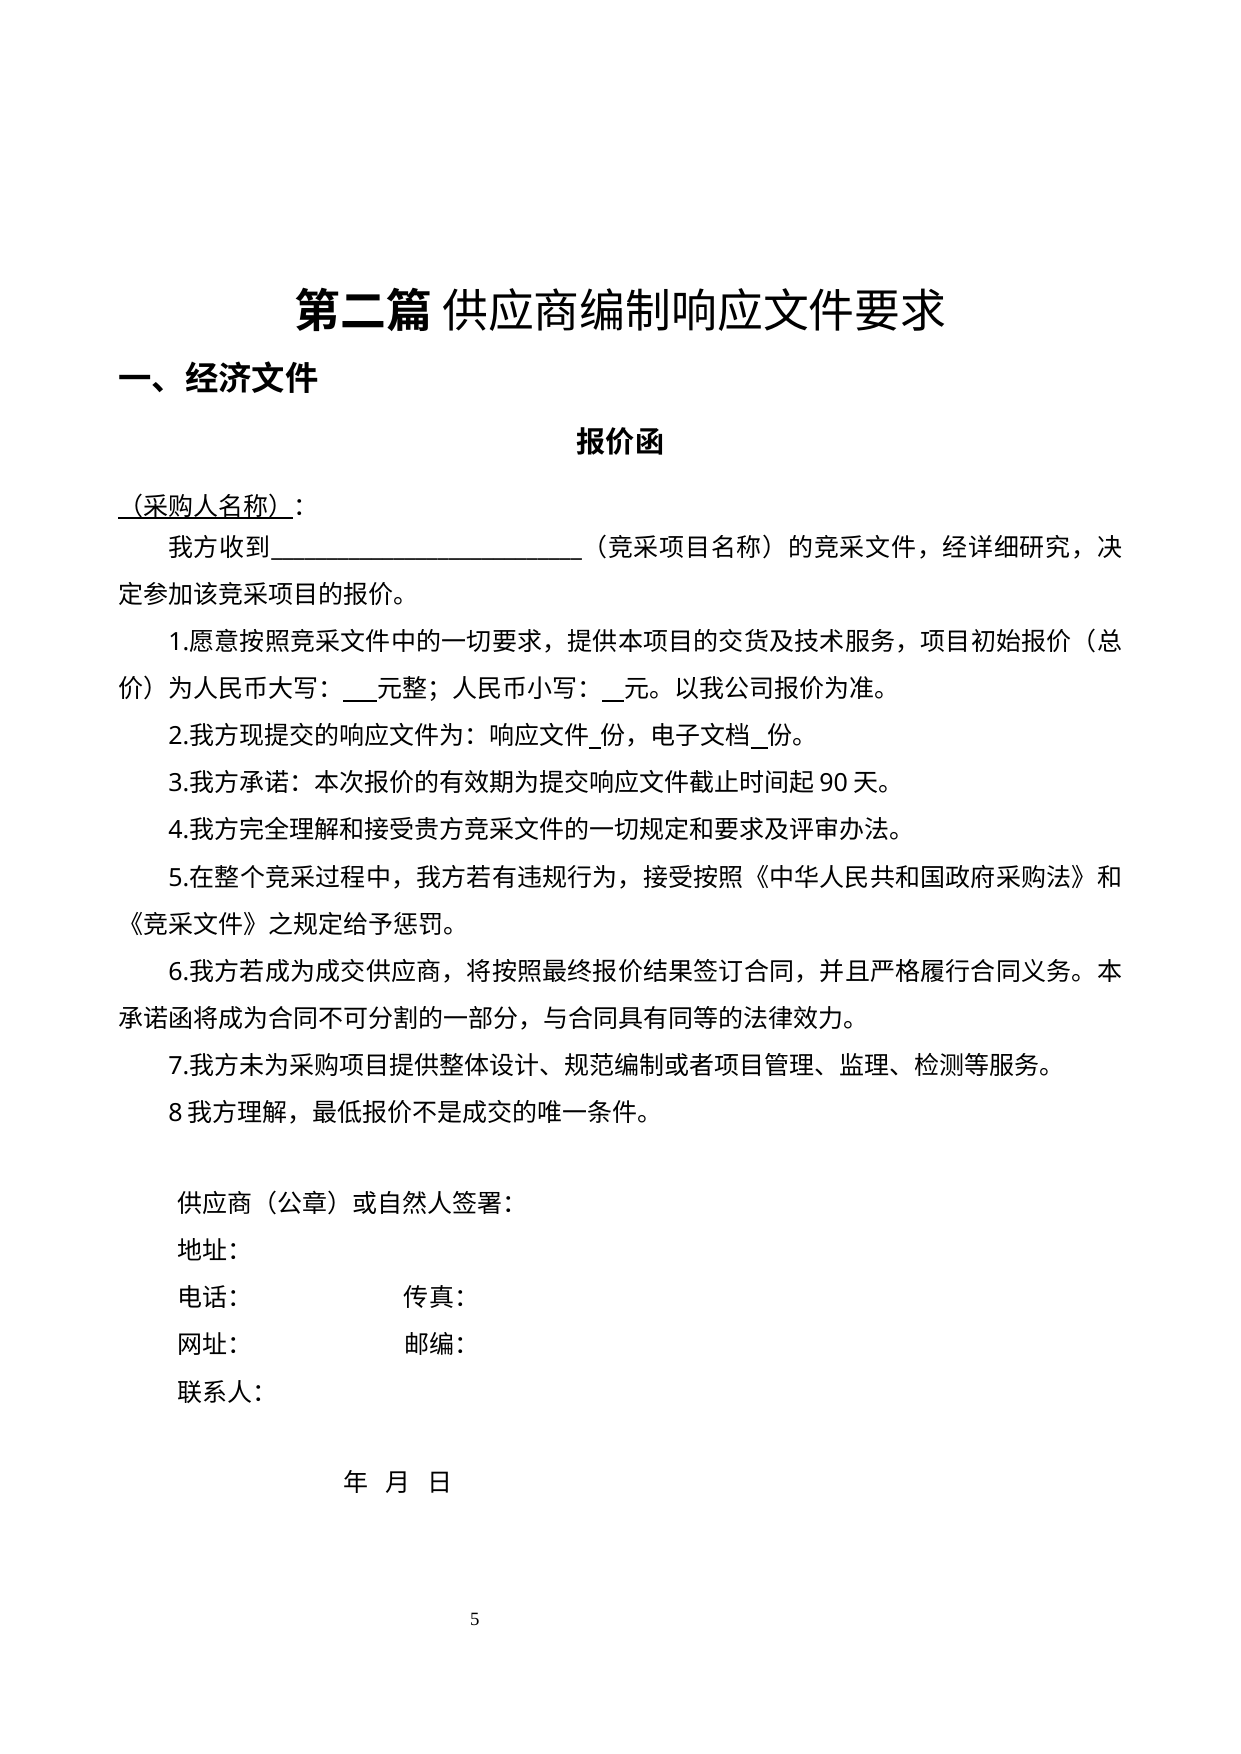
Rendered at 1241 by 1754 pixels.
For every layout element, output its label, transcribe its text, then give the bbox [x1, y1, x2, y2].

text 供应商（公章）或自然人签署： [118, 1184, 1122, 1220]
text 电话： 传真： [118, 1278, 1122, 1314]
text 1.愿意按照竞采文件中的一切要求，提供本项目的交货及技术服务，项目初始报价（总价）为人民币大写： 元整；人民币小写： 元。以我公司报价为准。 [118, 622, 1122, 705]
text 网址： 邮编： [118, 1325, 1122, 1361]
text 8我方理解，最低报价不是成交的唯一条件。 [118, 1092, 1122, 1129]
text 3.我方承诺：本次报价的有效期为提交响应文件截止时间起90天。 [118, 763, 1122, 799]
text 我方收到____________________________（竞采项目名称）的竞采文件，经详细研究，决定参加该竞采项目的报价。 [118, 527, 1122, 611]
text 一、经济文件 [118, 341, 1122, 403]
text 地址： [118, 1231, 1122, 1267]
text 7.我方未为采购项目提供整体设计、规范编制或者项目管理、监理、检测等服务。 [118, 1045, 1122, 1082]
text 6.我方若成为成交供应商，将按照最终报价结果签订合同，并且严格履行合同义务。本承诺函将成为合同不可分割的一部分，与合同具有同等的法律效力。 [118, 951, 1122, 1034]
text 报价函 [118, 403, 1122, 465]
subtitle 第二篇 供应商编制响应文件要求 [118, 275, 1122, 341]
text 4.我方完全理解和接受贵方竞采文件的一切规定和要求及评审办法。 [118, 810, 1122, 846]
text 5.在整个竞采过程中，我方若有违规行为，接受按照《中华人民共和国政府采购法》和《竞采文件》之规定给予惩罚。 [118, 857, 1122, 940]
text （采购人名称）： [118, 465, 1122, 527]
text 联系人： [118, 1372, 1122, 1408]
text 年 月 日 [118, 1463, 1122, 1499]
text 2.我方现提交的响应文件为：响应文件 份，电子文档 份。 [118, 716, 1122, 752]
